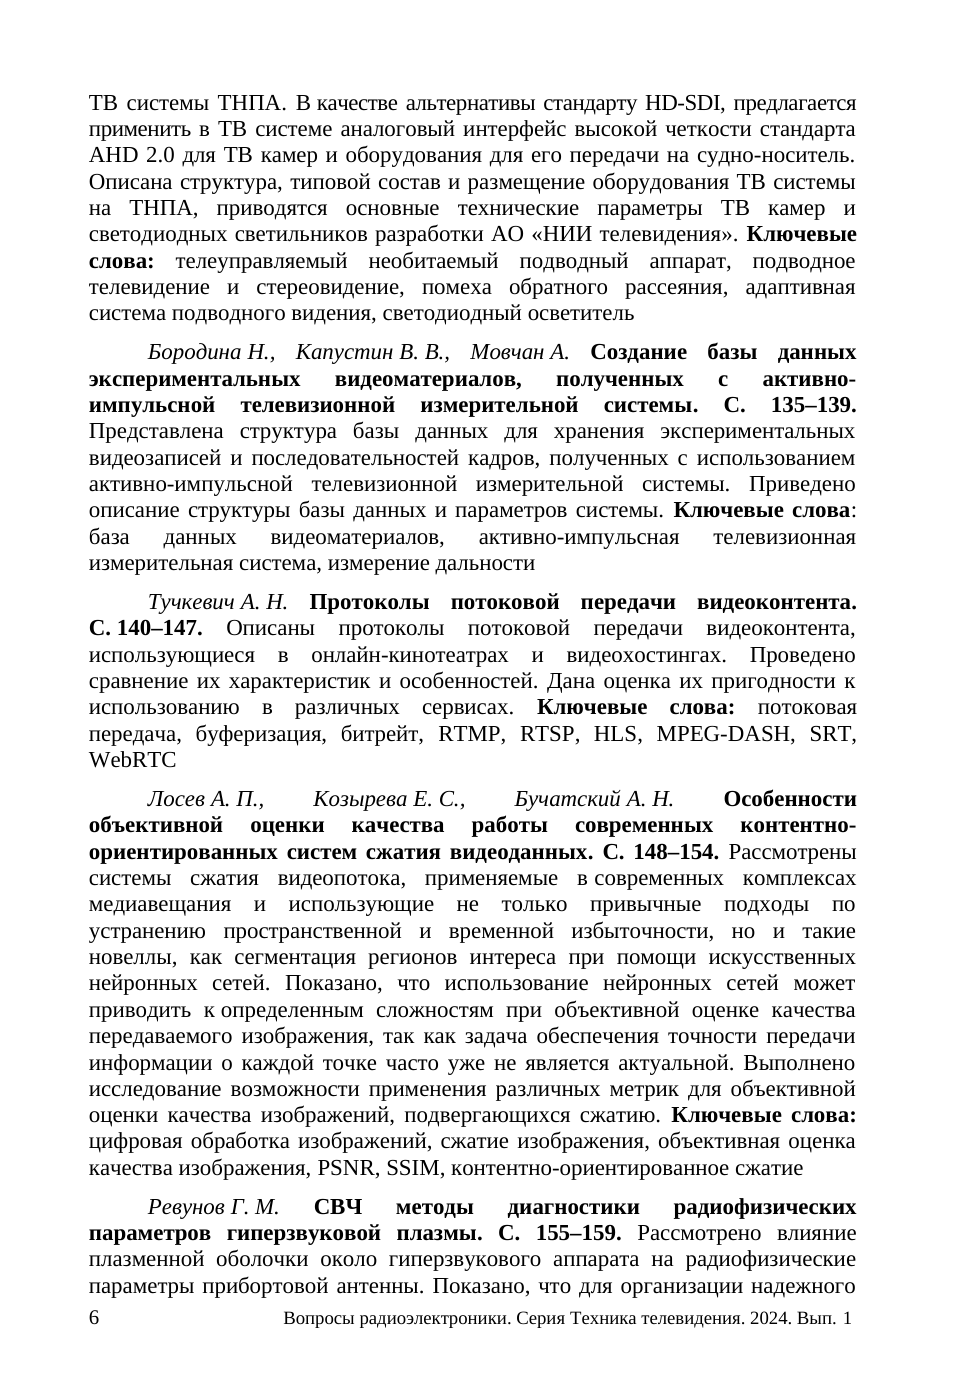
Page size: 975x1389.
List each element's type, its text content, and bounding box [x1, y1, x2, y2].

text Лосев А. П., Козырева Е. С., Бучатский А. Н. Особенности объективной оценки качества работы современных контентно-ориентированных систем сжатия видеоданных. C. 148–154. Рассмотрены системы сжатия видеопотока, применяемые в современных комплексах медиавещания и использующие не только привычные подходы по устранению пространственной и временной избыточности, но и такие новеллы, как сегментация регионов интереса при помощи искусственных нейронных сетей. Показано, что использование нейронных сетей может приводить к определенным сложностям при объективной оценке качества передаваемого изображения, так как задача обеспечения точности передачи информации о каждой точке часто уже не является актуальной. Выполнено исследование возможности применения различных метрик для объективной оценки качества изображений, подвергающихся сжатию. Ключевые слова: цифровая обработка изображений, сжатие изображения, объективная оценка качества изображения, PSNR, SSIM, контентно-ориентированное сжатие [89, 785, 857, 1180]
text Тучкевич А. Н. Протоколы потоковой передачи видеоконтента. C. 140–147. Описаны протоколы потоковой передачи видеоконтента, использующиеся в онлайн-кинотеатрах и видеохостингах. Проведено сравнение их характеристик и особенностей. Дана оценка их пригодности к использованию в различных сервисах. Ключевые слова: потоковая передача, буферизация, битрейт, RTMP, RTSP, HLS, MPEG-DASH, SRT, WebRTC [89, 588, 857, 772]
text Бородина Н., Капустин В. В., Мовчан А. Создание базы данных экспериментальных видеоматериалов, полученных с активно-импульсной телевизионной измерительной системы. C. 135–139. Представлена структура базы данных для хранения экспериментальных видеозаписей и последовательностей кадров, полученных с использованием активно-импульсной телевизионной измерительной системы. Приведено описание структуры базы данных и параметров системы. Ключевые слова: база данных видеоматериалов, активно-импульсная телевизионная измерительная система, измерение дальности [89, 338, 857, 576]
